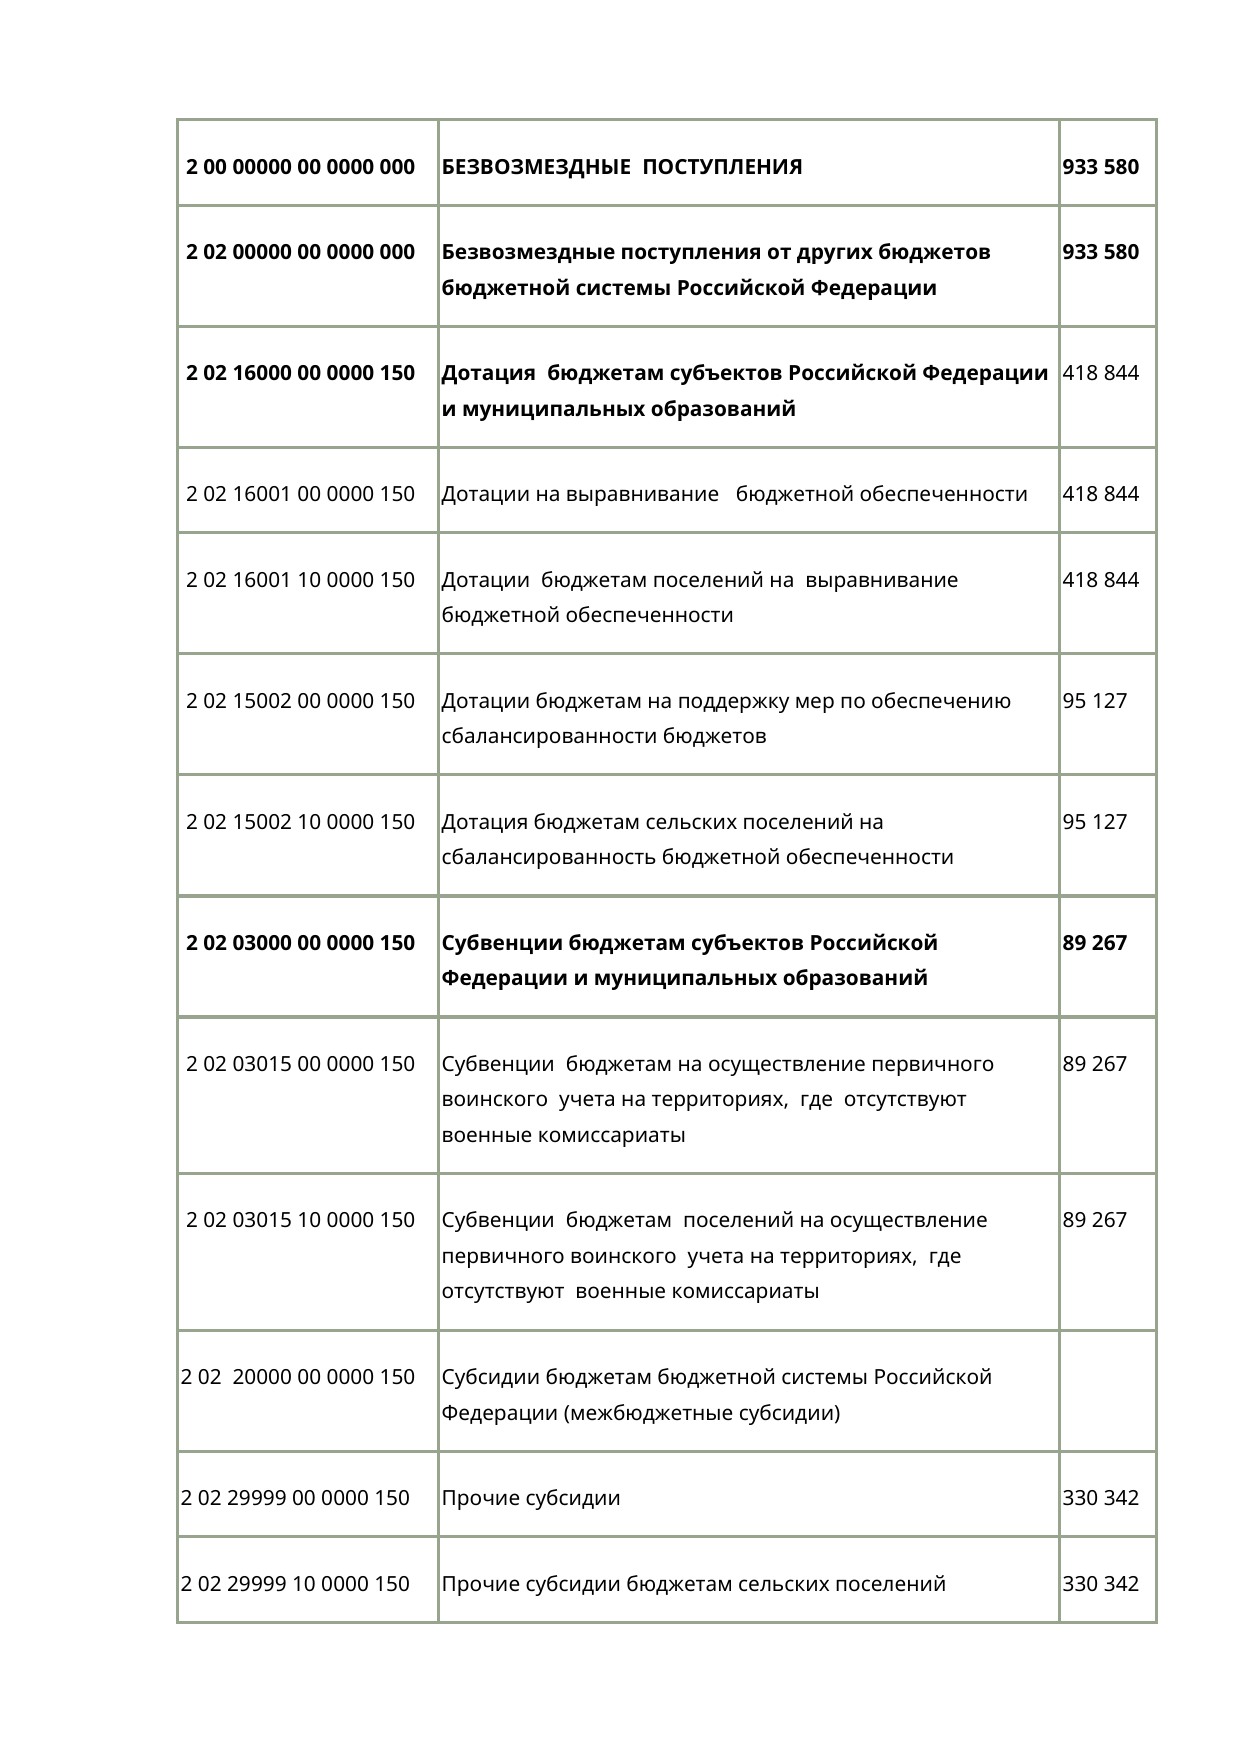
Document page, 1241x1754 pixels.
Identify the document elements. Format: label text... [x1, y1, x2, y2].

table_cell 418 844 [1061, 449, 1155, 531]
table_cell 933 580 [1061, 121, 1155, 204]
table_cell 418 844 [1061, 534, 1155, 652]
table_cell 2 02 00000 00 0000 000 [179, 207, 437, 325]
table_cell 2 02 16001 00 0000 150 [179, 449, 437, 531]
table_cell Прочие субсидии бюджетам сельских поселений [440, 1538, 1058, 1621]
table_cell 2 02 16001 10 0000 150 [179, 534, 437, 652]
table_cell Дотации бюджетам поселений на выравнивание бюджетной обеспеченности [440, 534, 1058, 652]
table_cell Дотации бюджетам на поддержку мер по обеспечению сбалансированности бюджетов [440, 655, 1058, 773]
table_cell Субвенции бюджетам поселений на осуществление первичного воинского учета на территориях, где отсутствуют военные комиссариаты [440, 1175, 1058, 1328]
table_cell 418 844 [1061, 328, 1155, 446]
table_cell БЕЗВОЗМЕЗДНЫЕ ПОСТУПЛЕНИЯ [440, 121, 1058, 204]
table_cell 330 342 [1061, 1453, 1155, 1535]
table_cell 2 02 15002 00 0000 150 [179, 655, 437, 773]
table_cell 2 02 03015 00 0000 150 [179, 1019, 437, 1172]
table_cell 2 02 03000 00 0000 150 [179, 898, 437, 1015]
table_cell Дотация бюджетам сельских поселений на сбалансированность бюджетной обеспеченности [440, 776, 1058, 894]
table_cell 95 127 [1061, 655, 1155, 773]
table_cell Субвенции бюджетам на осуществление первичного воинского учета на территориях, где отсутствуют военные комиссариаты [440, 1019, 1058, 1172]
table_cell 2 02 15002 10 0000 150 [179, 776, 437, 894]
table_cell 89 267 [1061, 898, 1155, 1015]
table_cell 2 02 16000 00 0000 150 [179, 328, 437, 446]
table_cell Дотация бюджетам субъектов Российской Федерации и муниципальных образований [440, 328, 1058, 446]
table_cell 933 580 [1061, 207, 1155, 325]
table_cell 2 02 20000 00 0000 150 [179, 1332, 437, 1449]
table_cell [1061, 1332, 1155, 1449]
table_cell 89 267 [1061, 1175, 1155, 1328]
table_cell 2 02 29999 10 0000 150 [179, 1538, 437, 1621]
table_cell Субвенции бюджетам субъектов Российской Федерации и муниципальных образований [440, 898, 1058, 1015]
table_cell 95 127 [1061, 776, 1155, 894]
table_cell 2 02 29999 00 0000 150 [179, 1453, 437, 1535]
table_cell 2 00 00000 00 0000 000 [179, 121, 437, 204]
table_cell Прочие субсидии [440, 1453, 1058, 1535]
table_cell 89 267 [1061, 1019, 1155, 1172]
table_cell 330 342 [1061, 1538, 1155, 1621]
table_cell Дотации на выравнивание бюджетной обеспеченности [440, 449, 1058, 531]
table_cell Безвозмездные поступления от других бюджетов бюджетной системы Российской Федерации [440, 207, 1058, 325]
table_cell 2 02 03015 10 0000 150 [179, 1175, 437, 1328]
table_cell Субсидии бюджетам бюджетной системы Российской Федерации (межбюджетные субсидии) [440, 1332, 1058, 1449]
